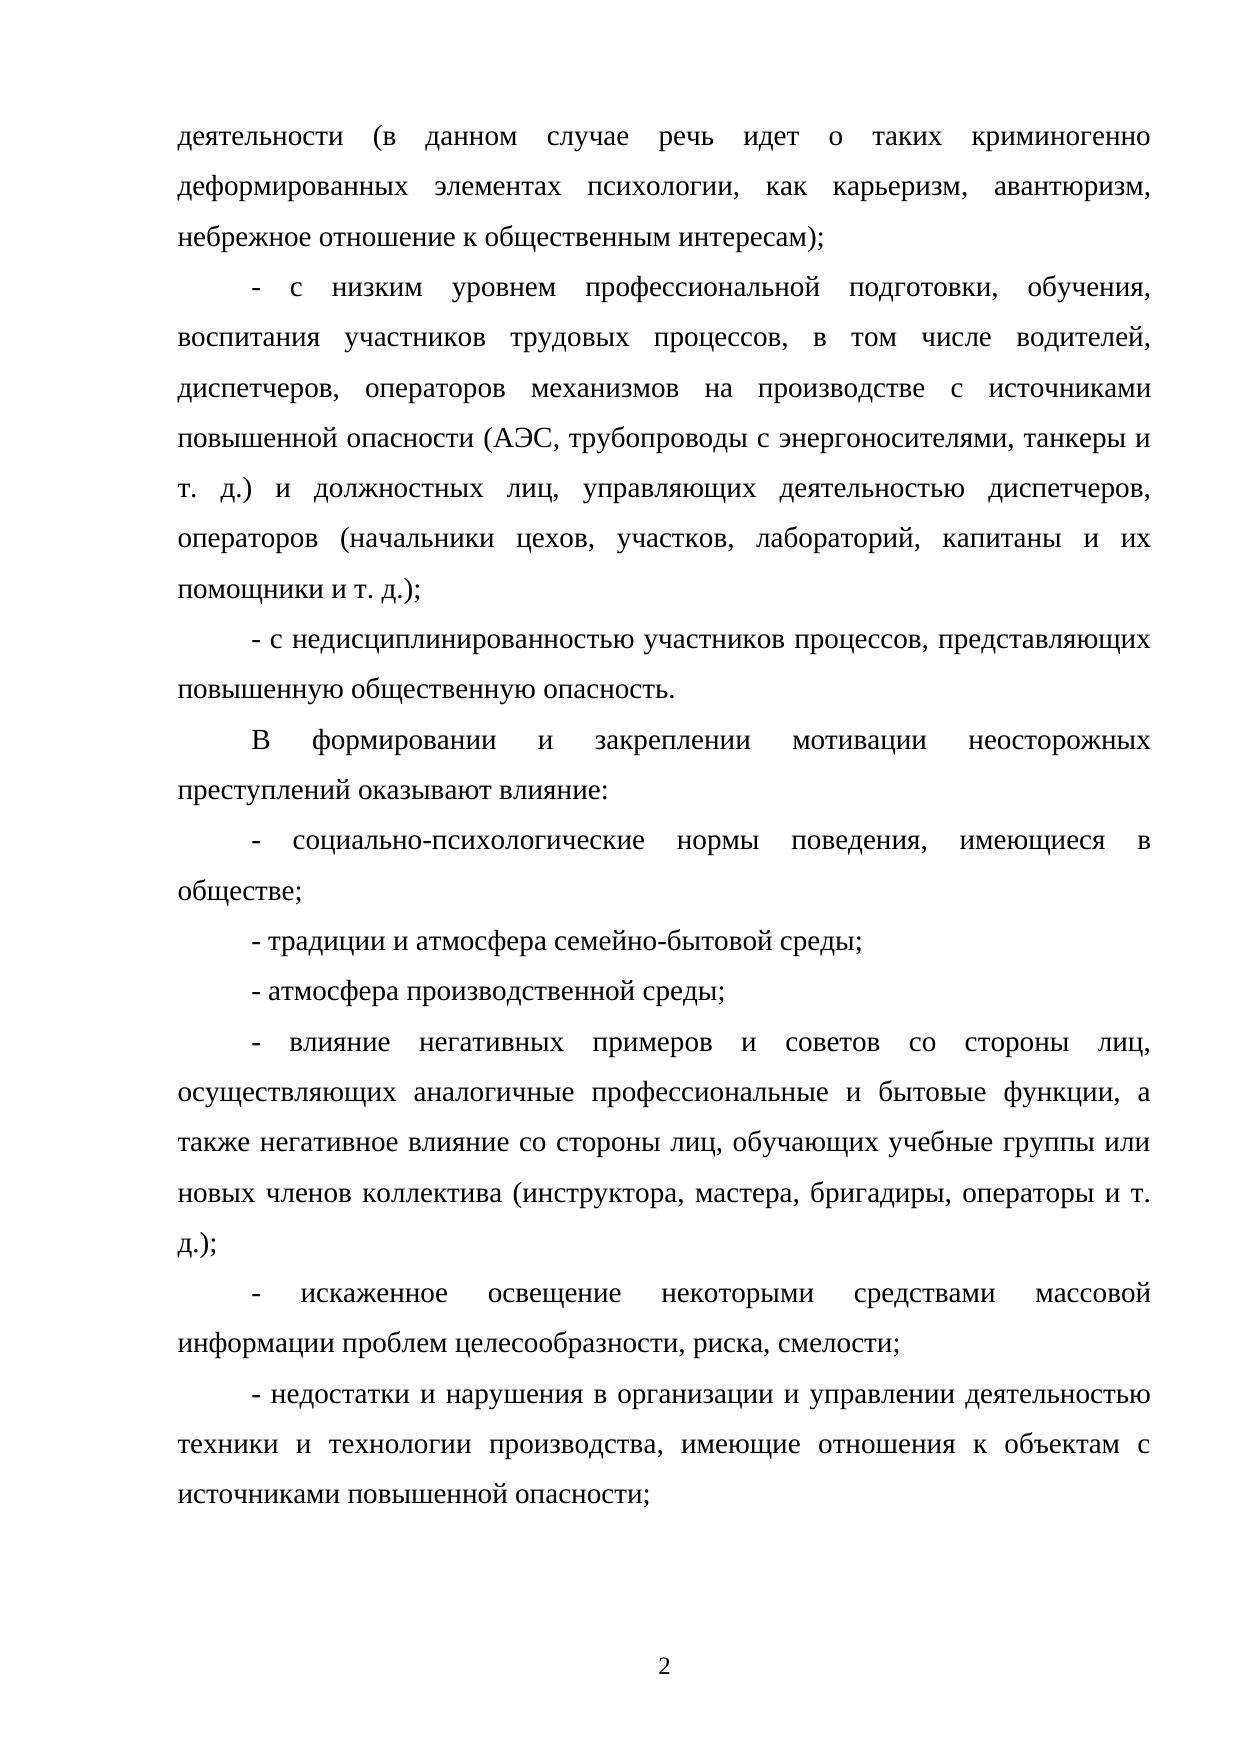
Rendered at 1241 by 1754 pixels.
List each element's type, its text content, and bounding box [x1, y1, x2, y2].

text - атмосфера производственной среды; [177, 973, 1152, 1007]
text - недостатки и нарушения в организации и управлении деятельностью техники и технологии производства, имеющие отношения к объектам с источниками повышенной опасности; [177, 1376, 1152, 1510]
text В формировании и закреплении мотивации неосторожных преступлений оказывают влияние: [177, 722, 1152, 806]
text - традиции и атмосфера семейно-бытовой среды; [177, 923, 1152, 957]
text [177, 118, 1152, 252]
text - искаженное освещение некоторыми средствами массовой информации проблем целесообразности, риска, смелости; [177, 1275, 1152, 1359]
text - социально-психологические нормы поведения, имеющиеся в обществе; [177, 822, 1152, 906]
text - с недисциплинированностью участников процессов, представляющих повышенную общественную опасность. [177, 621, 1152, 705]
text - влияние негативных примеров и советов со стороны лиц, осуществляющих аналогичные профессиональные и бытовые функции, а также негативное влияние со стороны лиц, обучающих учебные группы или новых членов коллектива (инструктора, мастера, бригадиры, операторы и т. д.); [177, 1024, 1152, 1258]
text - с низким уровнем профессиональной подготовки, обучения, воспитания участников трудовых процессов, в том числе водителей, диспетчеров, операторов механизмов на производстве с источниками повышенной опасности (АЭС, трубопроводы с энергоносителями, танкеры и т. д.) и должностных лиц, управляющих деятельностью диспетчеров, операторов (начальники цехов, участков, лабораторий, капитаны и их помощники и т. д.); [177, 269, 1152, 604]
